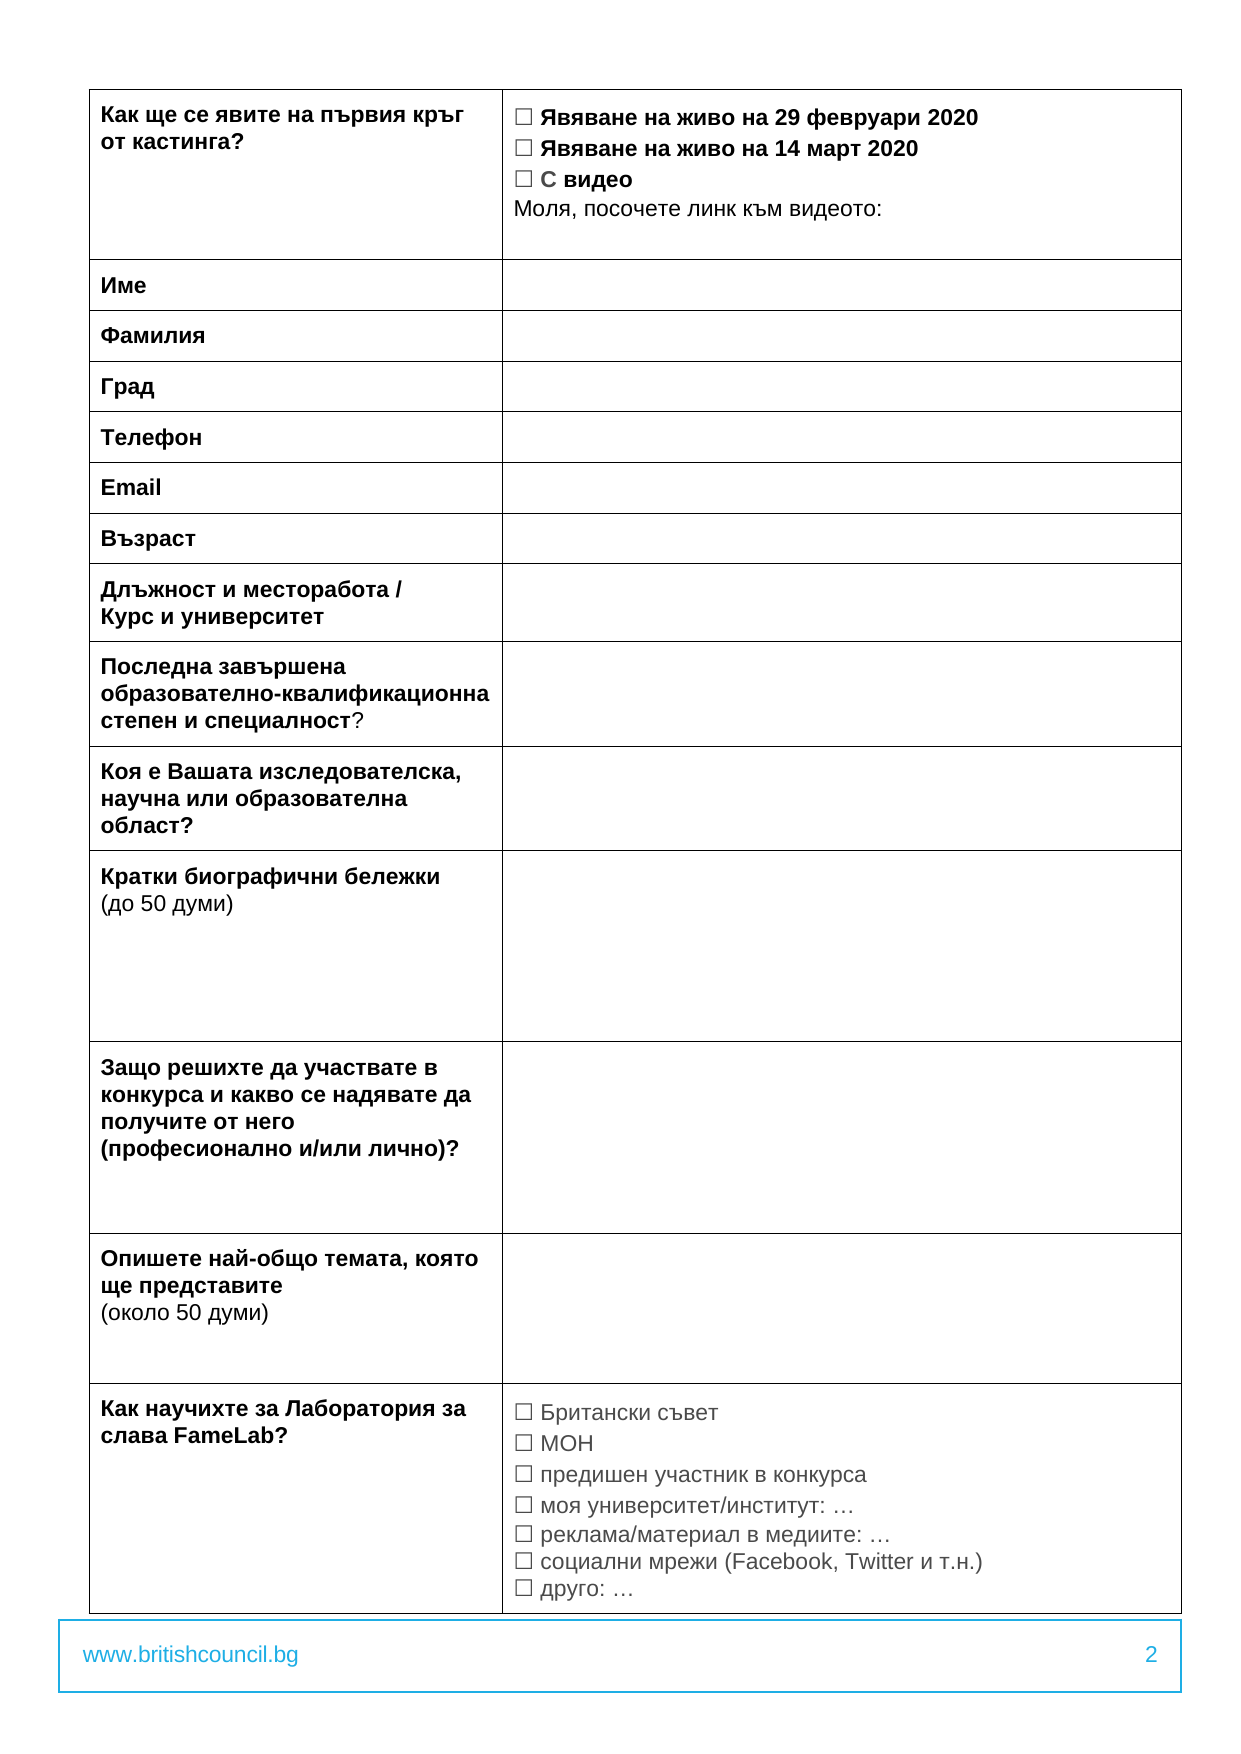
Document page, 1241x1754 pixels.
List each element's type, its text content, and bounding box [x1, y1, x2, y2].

table_cell [503, 412, 1181, 462]
table_cell Как научихте за Лаборатория за слава FameLab? [90, 1384, 502, 1613]
table_cell [503, 642, 1181, 746]
table_cell Възраст [90, 514, 502, 563]
table_cell Британски съвет МОН предишен участник в конкурса моя университет/институт: … реклама/материал в медиите: … социални мрежи (Facebook, Twitter и т.н.) друго: … [503, 1384, 1181, 1613]
table_cell [503, 747, 1181, 850]
table_cell Име [90, 260, 502, 310]
table_cell Кратки биографични бележки (до 50 думи) [90, 851, 502, 1041]
table_header Явяване на живо на 29 февруари 2020 Явяване на живо на 14 март 2020 С видео Моля, посочете линк към видеото: [503, 90, 1181, 259]
table_cell Град [90, 362, 502, 411]
table_cell [503, 851, 1181, 1041]
table_cell Телефон [90, 412, 502, 462]
table_cell Последна завършена образователно-квалификационна степен и специалност? [90, 642, 502, 746]
table_cell [503, 1234, 1181, 1383]
table_header Как ще се явите на първия кръг от кастинга? [90, 90, 502, 259]
table_cell [503, 1042, 1181, 1233]
table_cell [503, 311, 1181, 361]
table_cell Опишете най-общо темата, която ще представите (около 50 думи) [90, 1234, 502, 1383]
table_cell [503, 362, 1181, 411]
table_cell [503, 564, 1181, 641]
table_cell Фамилия [90, 311, 502, 361]
table_cell Коя е Вашата изследователска, научна или образователна област? [90, 747, 502, 850]
table_cell [503, 463, 1181, 512]
table_cell Защо решихте да участвате в конкурса и какво се надявате да получите от него (професионално и/или лично)? [90, 1042, 502, 1233]
table_cell [503, 260, 1181, 310]
table_cell Email [90, 463, 502, 512]
table_cell Длъжност и месторабота / Курс и университет [90, 564, 502, 641]
table_cell [503, 514, 1181, 563]
